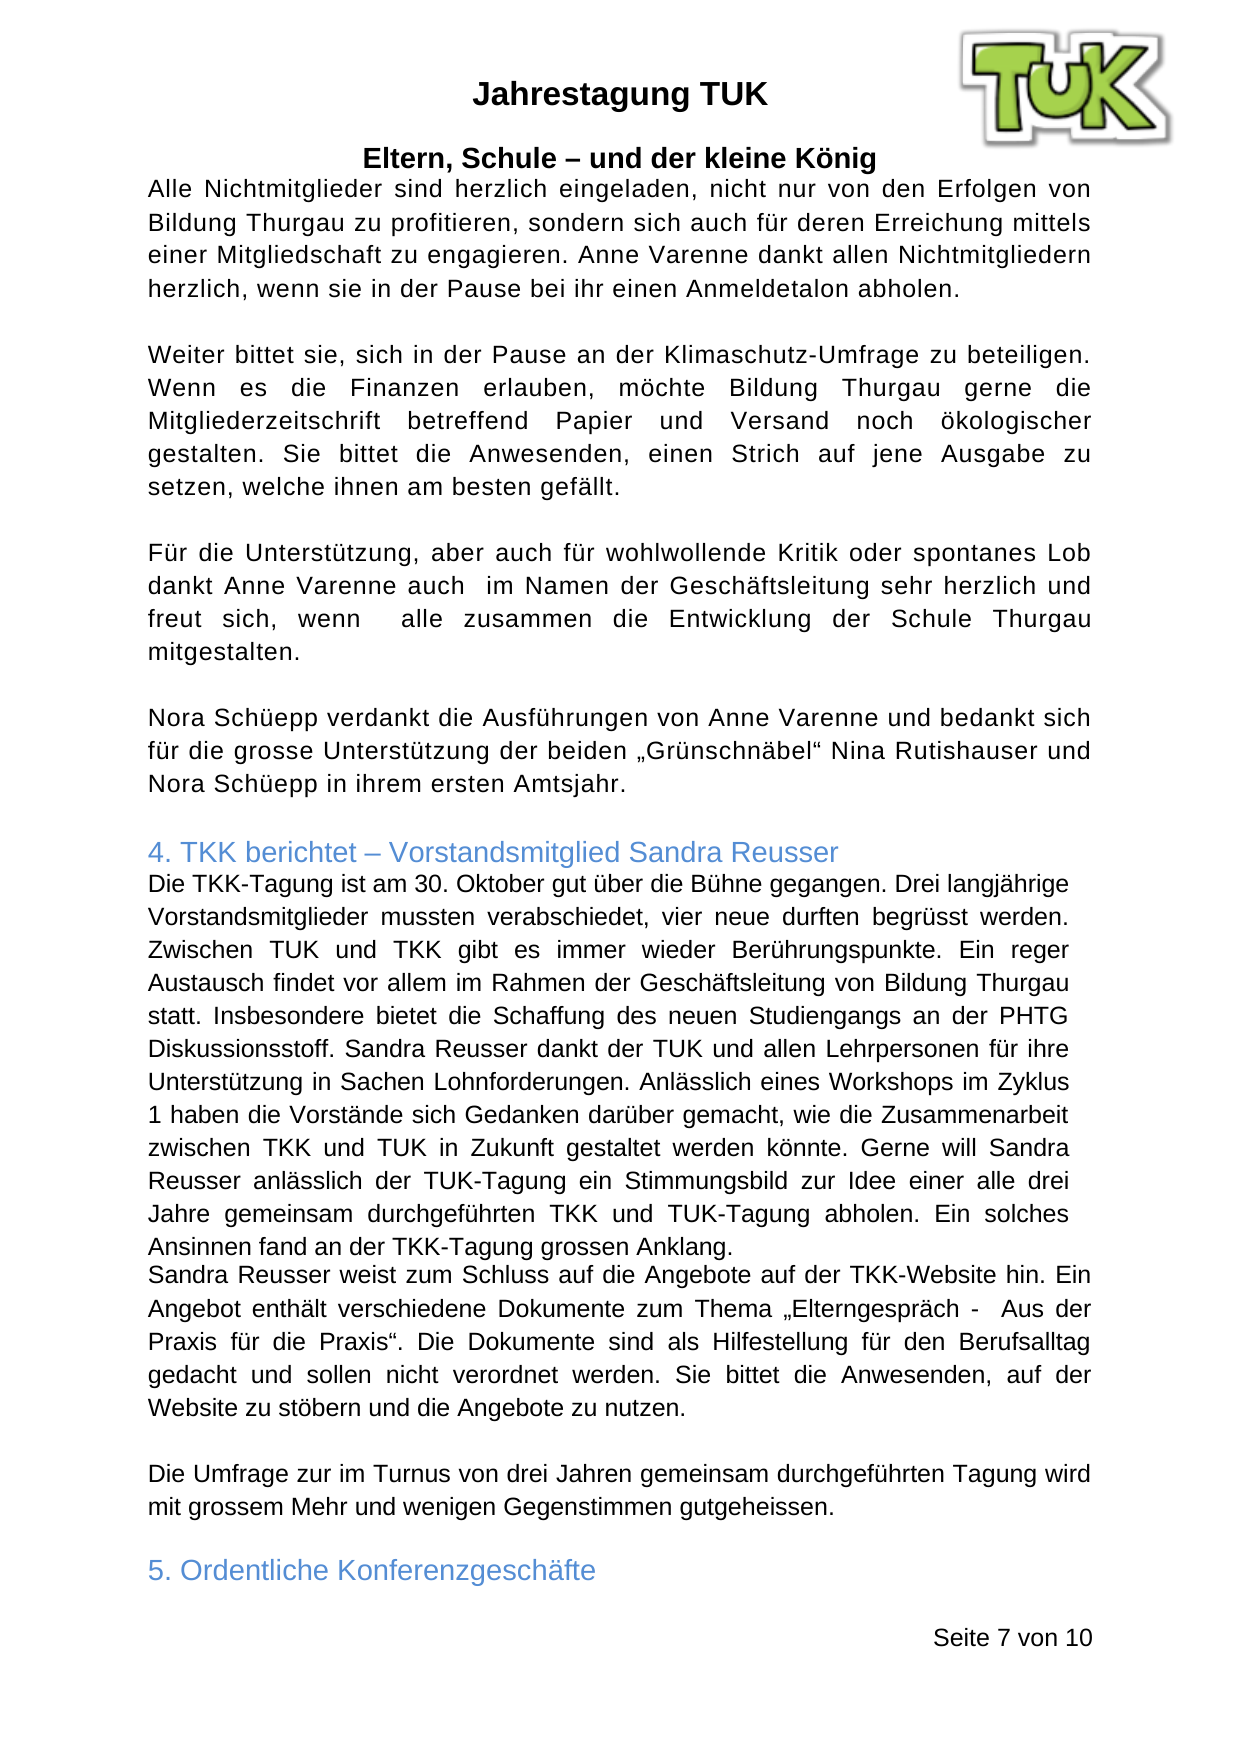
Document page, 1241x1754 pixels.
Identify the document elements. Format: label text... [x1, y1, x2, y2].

text Weiter bittet sie, sich in der Pause an der Klimaschutz-Umfrage zu beteiligen. Wenn es die Finanzen erlauben, möchte Bildung Thurgau gerne die Mitgliederzeitschrift betreffend Papier und Versand noch ökologischer gestalten. Sie bittet die Anwesenden, einen Strich auf jene Ausgabe zu setzen, welche ihnen am besten gefällt. [148, 339, 1093, 500]
text Die Umfrage zur im Turnus von drei Jahren gemeinsam durchgeführten Tagung wird mit grossem Mehr und wenigen Gegenstimmen gutgeheissen. [148, 1459, 1093, 1520]
text Nora Schüepp verdankt die Ausführungen von Anne Varenne und bedankt sich für die grosse Unterstützung der beiden „Grünschnäbel“ Nina Rutishauser und Nora Schüepp in ihrem ersten Amtsjahr. [148, 703, 1093, 798]
text 4. TKK berichtet – Vorstandsmitglied Sandra Reusser [148, 835, 1093, 868]
text Alle Nichtmitglieder sind herzlich eingeladen, nicht nur von den Erfolgen von Bildung Thurgau zu profitieren, sondern sich auch für deren Erreichung mittels einer Mitgliedschaft zu engagieren. Anne Varenne dankt allen Nichtmitgliedern herzlich, wenn sie in der Pause bei ihr einen Anmeldetalon abholen. [148, 174, 1093, 302]
text Die TKK-Tagung ist am 30. Oktober gut über die Bühne gegangen. Drei langjährige Vorstandsmitglieder mussten verabschiedet, vier neue durften begrüsst werden. Zwischen TUK und TKK gibt es immer wieder Berührungspunkte. Ein reger Austausch findet vor allem im Rahmen der Geschäftsleitung von Bildung Thurgau statt. Insbesondere bietet die Schaffung des neuen Studiengangs an der PHTG Diskussionsstoff. Sandra Reusser dankt der TUK und allen Lehrpersonen für ihre Unterstützung in Sachen Lohnforderungen. Anlässlich eines Workshops im Zyklus 1 haben die Vorstände sich Gedanken darüber gemacht, wie die Zusammenarbeit zwischen TKK und TUK in Zukunft gestaltet werden könnte. Gerne will Sandra Reusser anlässlich der TUK-Tagung ein Stimmungsbild zur Idee einer alle drei Jahre gemeinsam durchgeführten TKK und TUK-Tagung abholen. Ein solches Ansinnen fand an der TKK-Tagung grossen Anklang. [148, 868, 1071, 1261]
text Für die Unterstützung, aber auch für wohlwollende Kritik oder spontanes Lob dankt Anne Varenne auch im Namen der Geschäftsleitung sehr herzlich und freut sich, wenn alle zusammen die Entwicklung der Schule Thurgau mitgestalten. [148, 538, 1093, 666]
text Sandra Reusser weist zum Schluss auf die Angebote auf der TKK-Website hin. Ein Angebot enthält verschiedene Dokumente zum Thema „Elterngespräch - Aus der Praxis für die Praxis“. Die Dokumente sind als Hilfestellung für den Berufsalltag gedacht und sollen nicht verordnet werden. Sie bittet die Anwesenden, auf der Website zu stöbern und die Angebote zu nutzen. [148, 868, 1093, 1421]
text 5. Ordentliche Konferenzgeschäfte [148, 1553, 1093, 1587]
picture [947, 25, 1190, 151]
